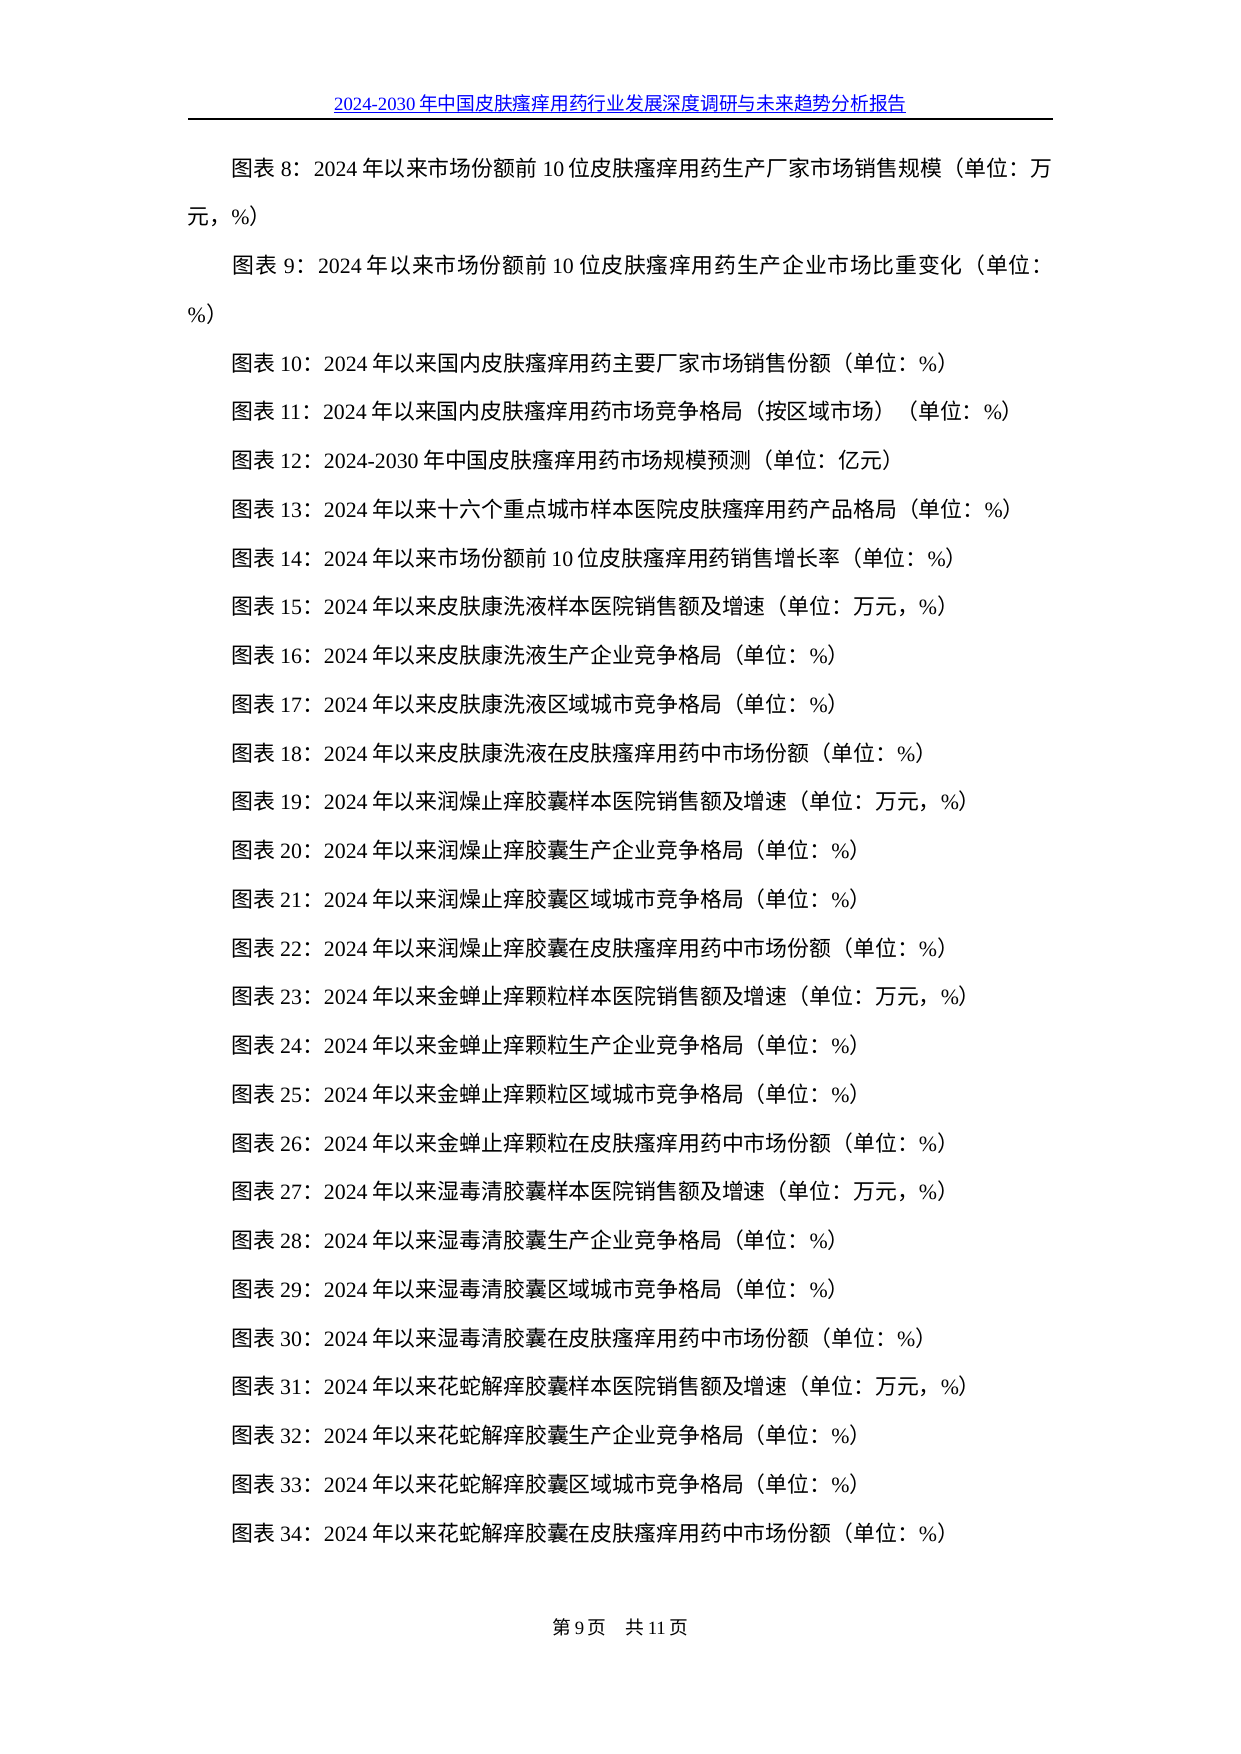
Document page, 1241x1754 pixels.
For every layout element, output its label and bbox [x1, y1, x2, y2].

text [187, 150, 1053, 1548]
